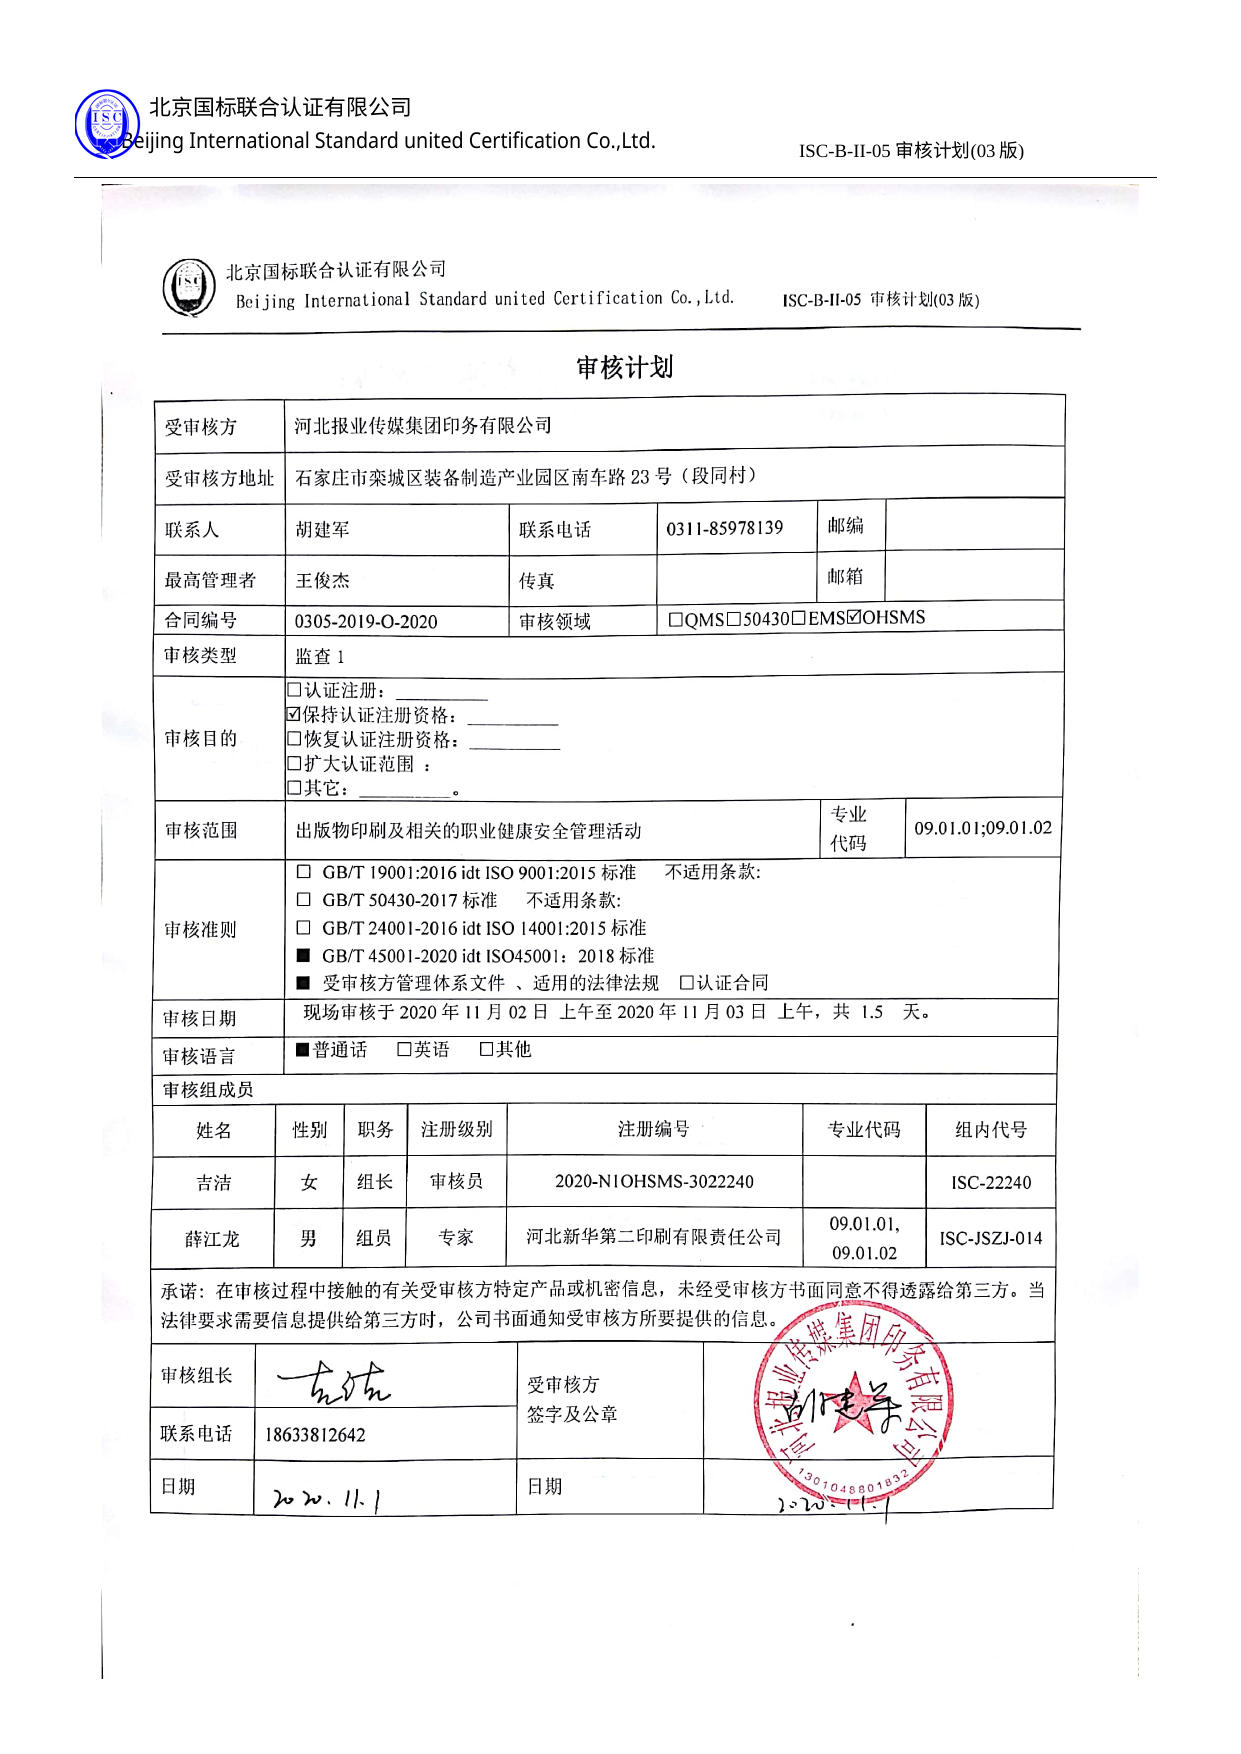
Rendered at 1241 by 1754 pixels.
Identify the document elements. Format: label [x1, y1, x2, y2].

picture [101, 184, 1139, 1679]
picture [75, 89, 143, 158]
